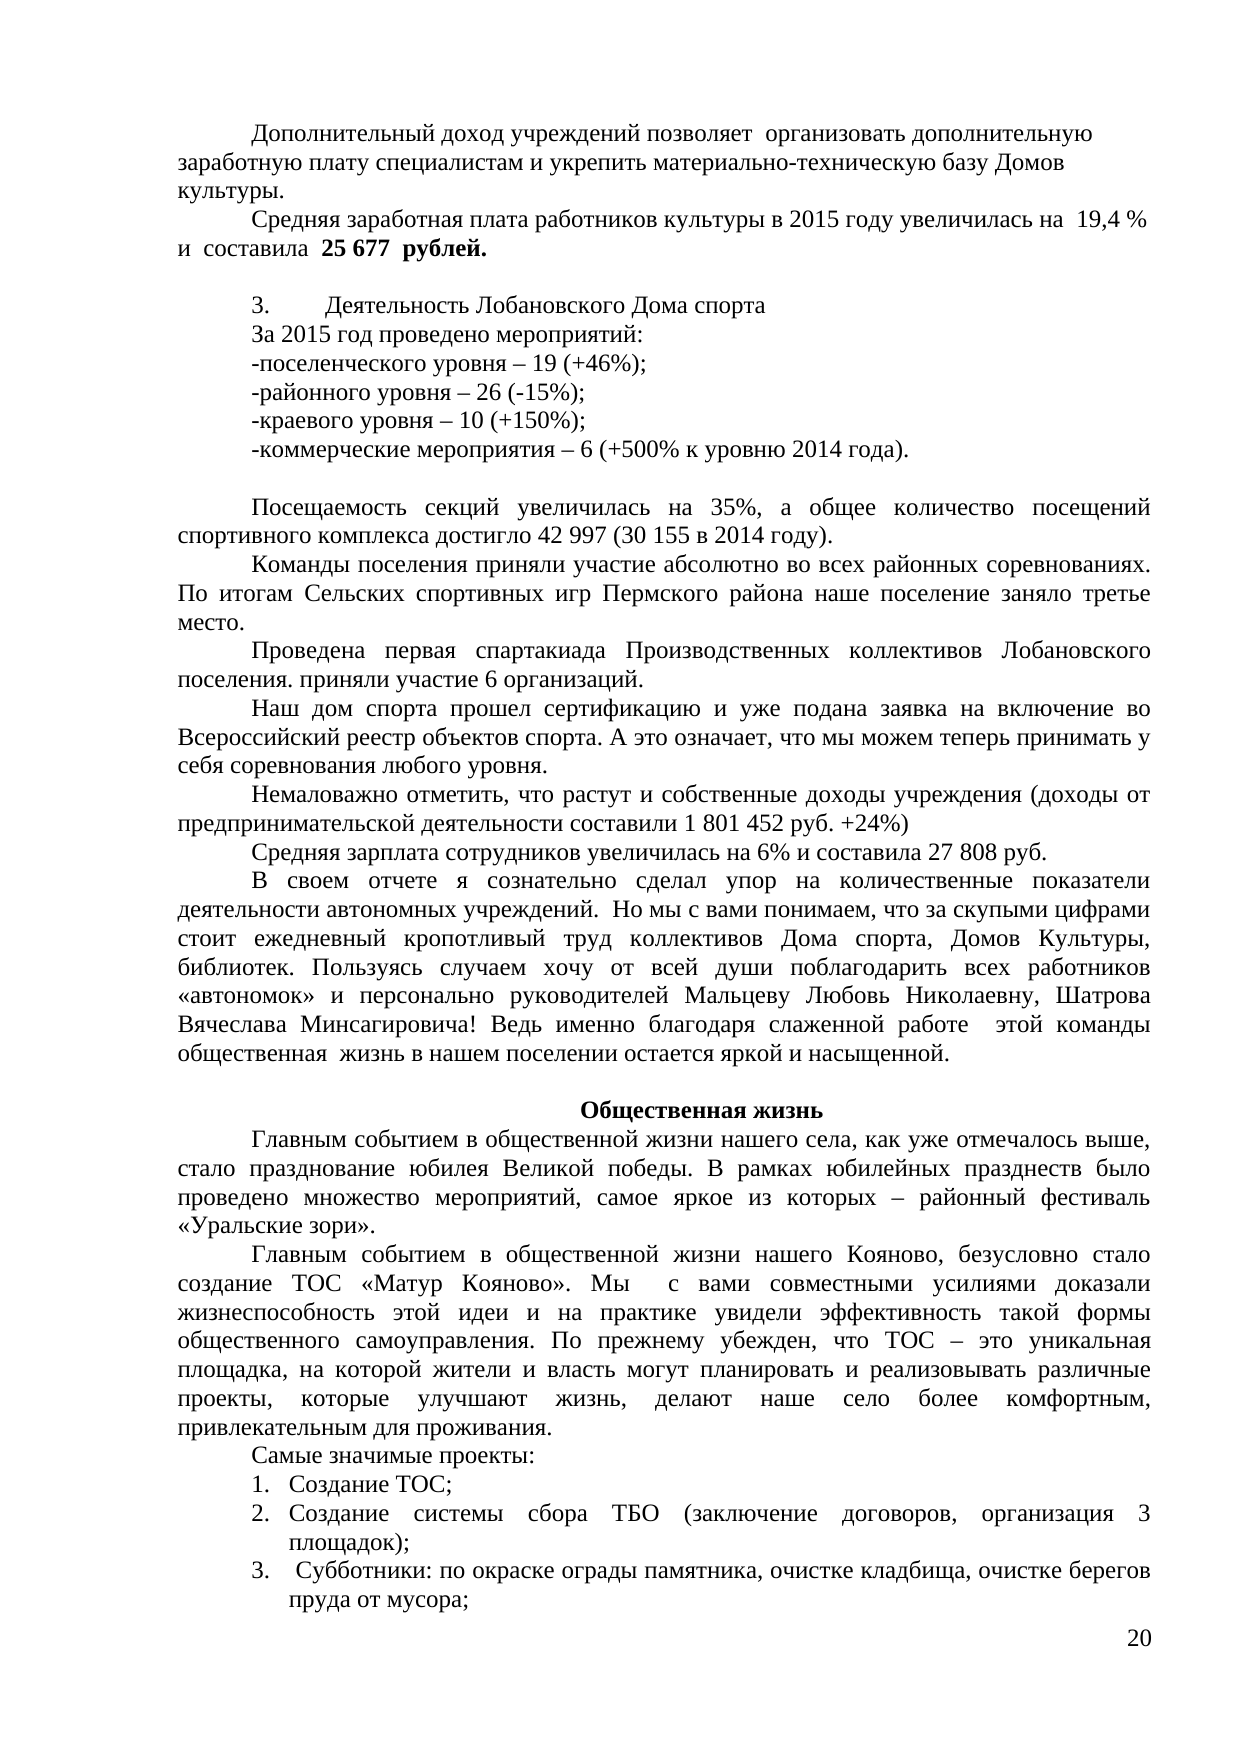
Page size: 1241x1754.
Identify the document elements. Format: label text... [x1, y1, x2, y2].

list Деятельность Лобановского Дома спорта [177, 291, 1152, 319]
list Создание ТОС; [251, 1469, 1152, 1498]
text За 2015 год проведено мероприятий: [177, 319, 1152, 348]
text Проведена первая спартакиада Производственных коллективов Лобановского поселения. приняли участие 6 организаций. [177, 636, 1152, 693]
text Средняя заработная плата работников культуры в 2015 году увеличилась на 19,4 % и составила 25 677 рублей. [177, 204, 1152, 262]
text -поселенческого уровня – 19 (+46%); [177, 348, 1152, 377]
text Дополнительный доход учреждений позволяет организовать дополнительную заработную плату специалистам и укрепить материально-техническую базу Домов культуры. [177, 118, 1152, 204]
text В своем отчете я сознательно сделал упор на количественные показатели деятельности автономных учреждений. Но мы с вами понимаем, что за скупыми цифрами стоит ежедневный кропотливый труд коллективов Дома спорта, Домов Культуры, библиотек. Пользуясь случаем хочу от всей души поблагодарить всех работников «автономок» и персонально руководителей Мальцеву Любовь Николаевну, Шатрова Вячеслава Минсагировича! Ведь именно благодаря слаженной работе этой команды общественная жизнь в нашем поселении остается яркой и насыщенной. [177, 866, 1152, 1067]
list Создание системы сбора ТБО (заключение договоров, организация 3 площадок); [251, 1498, 1152, 1556]
text Посещаемость секций увеличилась на 35%, а общее количество посещений спортивного комплекса достигло 42 997 (30 155 в 2014 году). [177, 492, 1152, 549]
text -районного уровня – 26 (-15%); [177, 377, 1152, 406]
text Общественная жизнь [177, 1096, 1152, 1124]
text -коммерческие мероприятия – 6 (+500% к уровню 2014 года). [177, 434, 1152, 463]
text Средняя зарплата сотрудников увеличилась на 6% и составила 27 808 руб. [177, 837, 1152, 866]
list Субботники: по окраске ограды памятника, очистке кладбища, очистке берегов пруда от мусора; [251, 1556, 1152, 1613]
text -краевого уровня – 10 (+150%); [177, 406, 1152, 434]
text Самые значимые проекты: [177, 1441, 1152, 1469]
text Главным событием в общественной жизни нашего Кояново, безусловно стало создание ТОС «Матур Кояново». Мы с вами совместными усилиями доказали жизнеспособность этой идеи и на практике увидели эффективность такой формы общественного самоуправления. По прежнему убежден, что ТОС – это уникальная площадка, на которой жители и власть могут планировать и реализовывать различные проекты, которые улучшают жизнь, делают наше село более комфортным, привлекательным для проживания. [177, 1239, 1152, 1441]
text Команды поселения приняли участие абсолютно во всех районных соревнованиях. По итогам Сельских спортивных игр Пермского района наше поселение заняло третье место. [177, 549, 1152, 636]
text Наш дом спорта прошел сертификацию и уже подана заявка на включение во Всероссийский реестр объектов спорта. А это означает, что мы можем теперь принимать у себя соревнования любого уровня. [177, 693, 1152, 779]
text Немаловажно отметить, что растут и собственные доходы учреждения (доходы от предпринимательской деятельности составили 1 801 452 руб. +24%) [177, 779, 1152, 837]
text Главным событием в общественной жизни нашего села, как уже отмечалось выше, стало празднование юбилея Великой победы. В рамках юбилейных празднеств было проведено множество мероприятий, самое яркое из которых – районный фестиваль «Уральские зори». [177, 1124, 1152, 1239]
